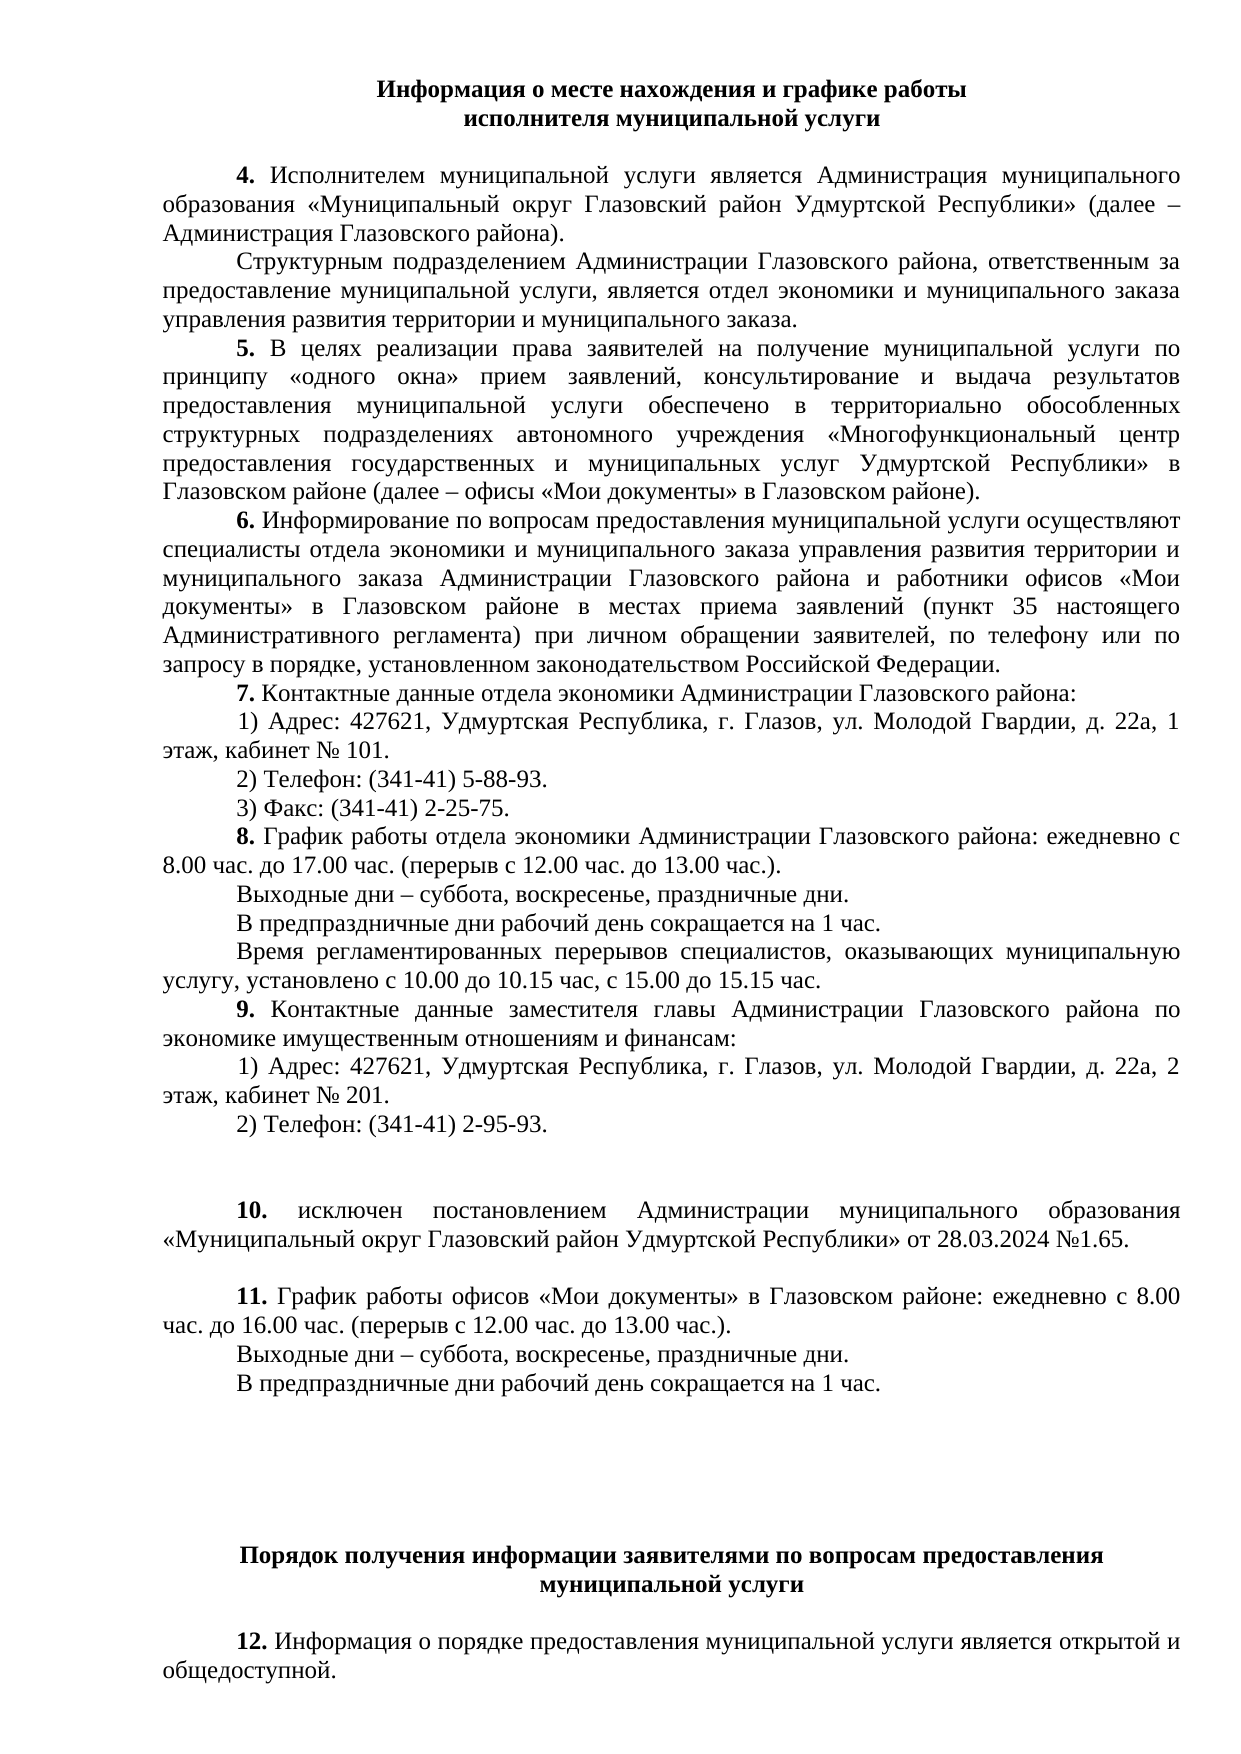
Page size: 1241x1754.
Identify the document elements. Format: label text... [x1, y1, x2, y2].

text 2) Телефон: (341-41) 5-88-93. [162, 764, 1181, 793]
text 5. В целях реализации права заявителей на получение муниципальной услуги по принципу «одного окна» прием заявлений, консультирование и выдача результатов предоставления муниципальной услуги обеспечено в территориально обособленных структурных подразделениях автономного учреждения «Многофункциональный центр предоставления государственных и муниципальных услуг Удмуртской Республики» в Глазовском районе (далее – офисы «Мои документы» в Глазовском районе). [162, 333, 1181, 505]
text Порядок получения информации заявителями по вопросам предоставления муниципальной услуги [162, 1540, 1181, 1598]
text 7. Контактные данные отдела экономики Администрации Глазовского района: [162, 678, 1181, 706]
text Выходные дни – суббота, воскресенье, праздничные дни. [162, 1339, 1181, 1368]
text 6. Информирование по вопросам предоставления муниципальной услуги осуществляют специалисты отдела экономики и муниципального заказа управления развития территории и муниципального заказа Администрации Глазовского района и работники офисов «Мои документы» в Глазовском районе в местах приема заявлений (пункт 35 настоящего Административного регламента) при личном обращении заявителей, по телефону или по запросу в порядке, установленном законодательством Российской Федерации. [162, 505, 1181, 678]
text 8. График работы отдела экономики Администрации Глазовского района: ежедневно с 8.00 час. до 17.00 час. (перерыв с 12.00 час. до 13.00 час.). [162, 821, 1181, 879]
text Информация о месте нахождения и графике работы [162, 74, 1181, 103]
text 2) Телефон: (341-41) 2-95-93. [162, 1109, 1181, 1138]
text 12. Информация о порядке предоставления муниципальной услуги является открытой и общедоступной. [162, 1626, 1181, 1684]
text Структурным подразделением Администрации Глазовского района, ответственным за предоставление муниципальной услуги, является отдел экономики и муниципального заказа управления развития территории и муниципального заказа. [162, 246, 1181, 333]
text исполнителя муниципальной услуги [162, 103, 1181, 131]
text 10. исключен постановлением Администрации муниципального образования «Муниципальный округ Глазовский район Удмуртской Республики» от 28.03.2024 №1.65. [162, 1195, 1181, 1253]
text 9. Контактные данные заместителя главы Администрации Глазовского района по экономике имущественным отношениям и финансам: [162, 994, 1181, 1051]
text В предпраздничные дни рабочий день сокращается на 1 час. [162, 1368, 1181, 1396]
text Выходные дни – суббота, воскресенье, праздничные дни. [162, 879, 1181, 908]
text Время регламентированных перерывов специалистов, оказывающих муниципальную услугу, установлено с 10.00 до 10.15 час, с 15.00 до 15.15 час. [162, 936, 1181, 994]
text 1) Адрес: 427621, Удмуртская Республика, г. Глазов, ул. Молодой Гвардии, д. 22а, 1 этаж, кабинет № 101. [162, 706, 1181, 764]
text 11. График работы офисов «Мои документы» в Глазовском районе: ежедневно с 8.00 час. до 16.00 час. (перерыв с 12.00 час. до 13.00 час.). [162, 1281, 1181, 1339]
text 3) Факс: (341-41) 2-25-75. [162, 793, 1181, 821]
text В предпраздничные дни рабочий день сокращается на 1 час. [162, 908, 1181, 936]
text 4. Исполнителем муниципальной услуги является Администрация муниципального образования «Муниципальный округ Глазовский район Удмуртской Республики» (далее – Администрация Глазовского района). [162, 160, 1181, 246]
text 1) Адрес: 427621, Удмуртская Республика, г. Глазов, ул. Молодой Гвардии, д. 22а, 2 этаж, кабинет № 201. [162, 1051, 1181, 1109]
